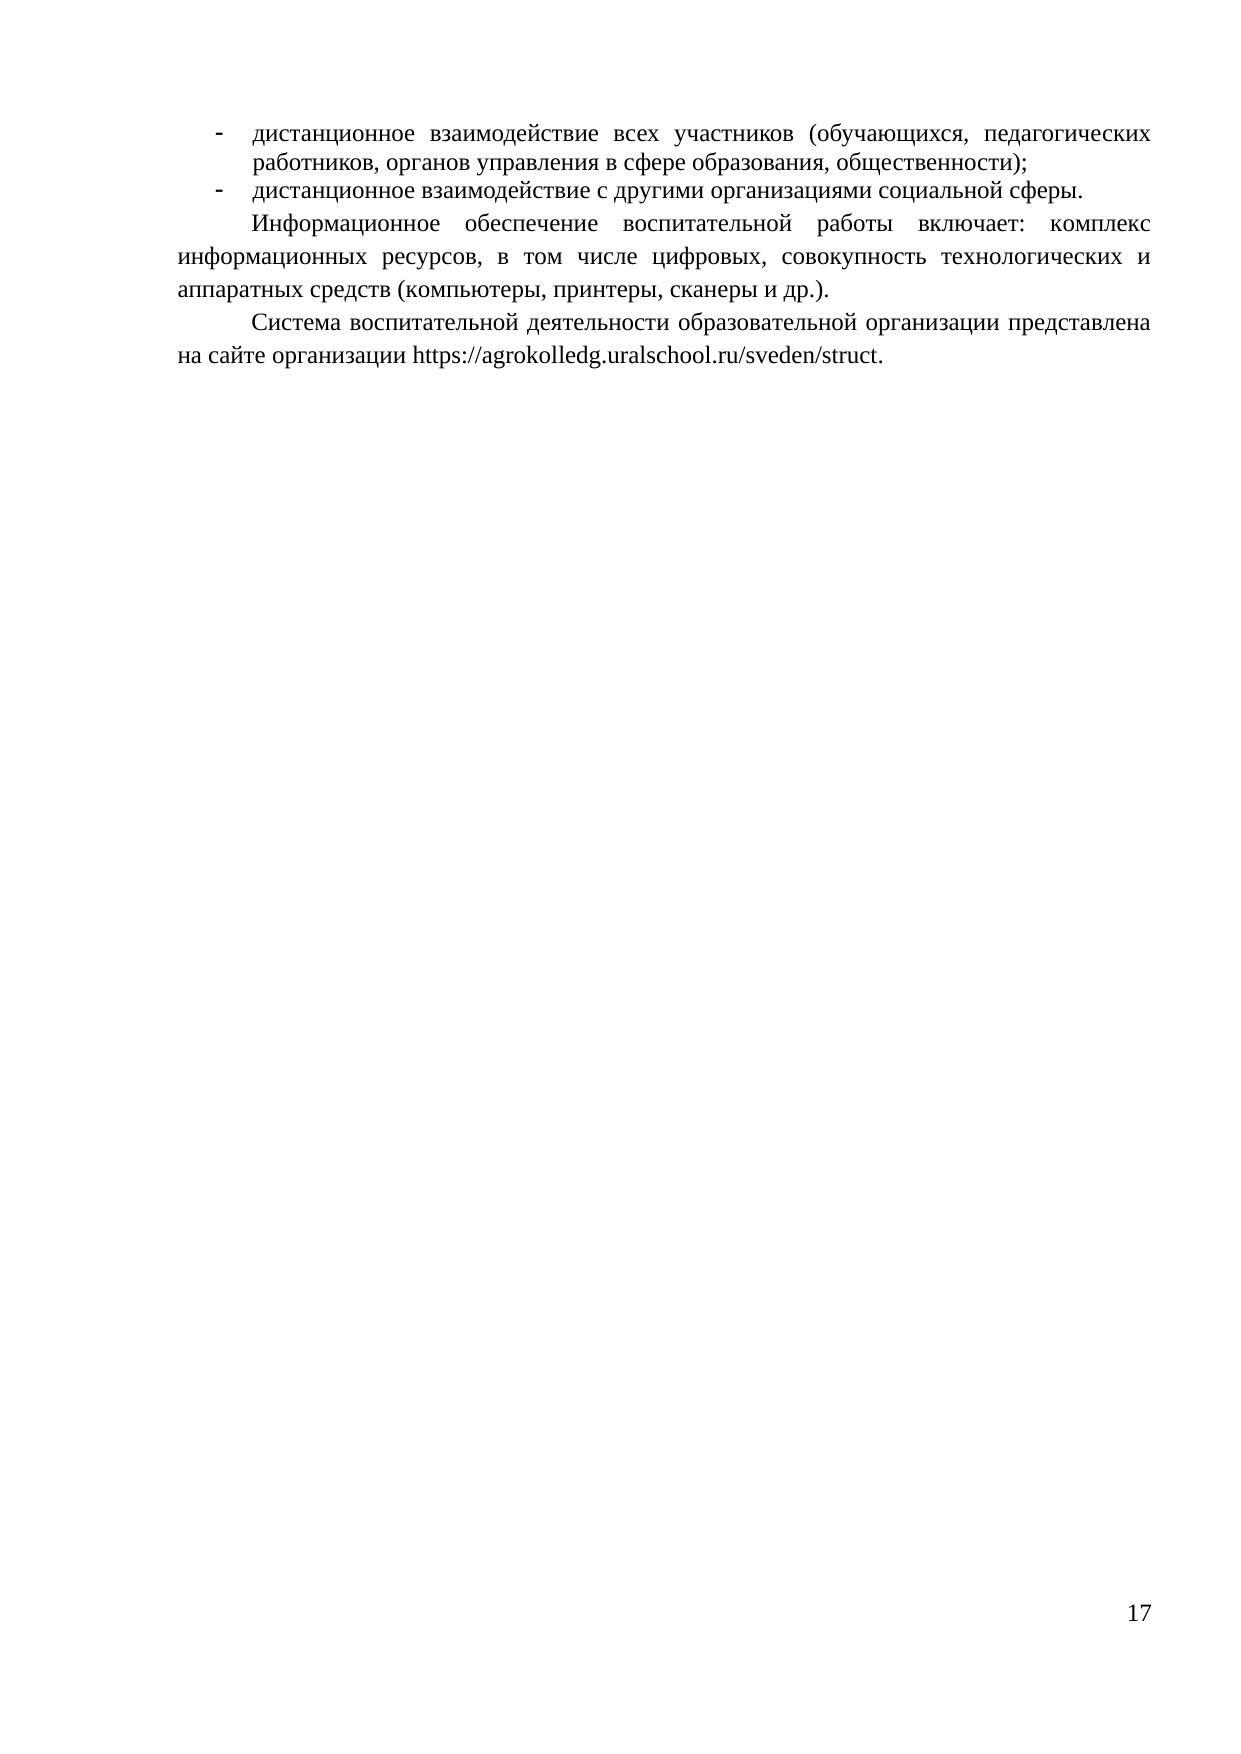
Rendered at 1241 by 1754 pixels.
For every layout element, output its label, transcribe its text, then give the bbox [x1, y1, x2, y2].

text Система воспитательной деятельности образовательной организации представлена на сайте организации https://agrokolledg.uralschool.ru/sveden/struct. [177, 303, 1152, 368]
list дистанционное взаимодействие всех участников (обучающихся, педагогических работников, органов управления в сфере образования, общественности); [215, 118, 1152, 176]
list дистанционное взаимодействие с другими организациями социальной сферы. [215, 176, 1152, 204]
text Информационное обеспечение воспитательной работы включает: комплекс информационных ресурсов, в том числе цифровых, совокупность технологических и аппаратных средств (компьютеры, принтеры, сканеры и др.). [177, 204, 1152, 303]
